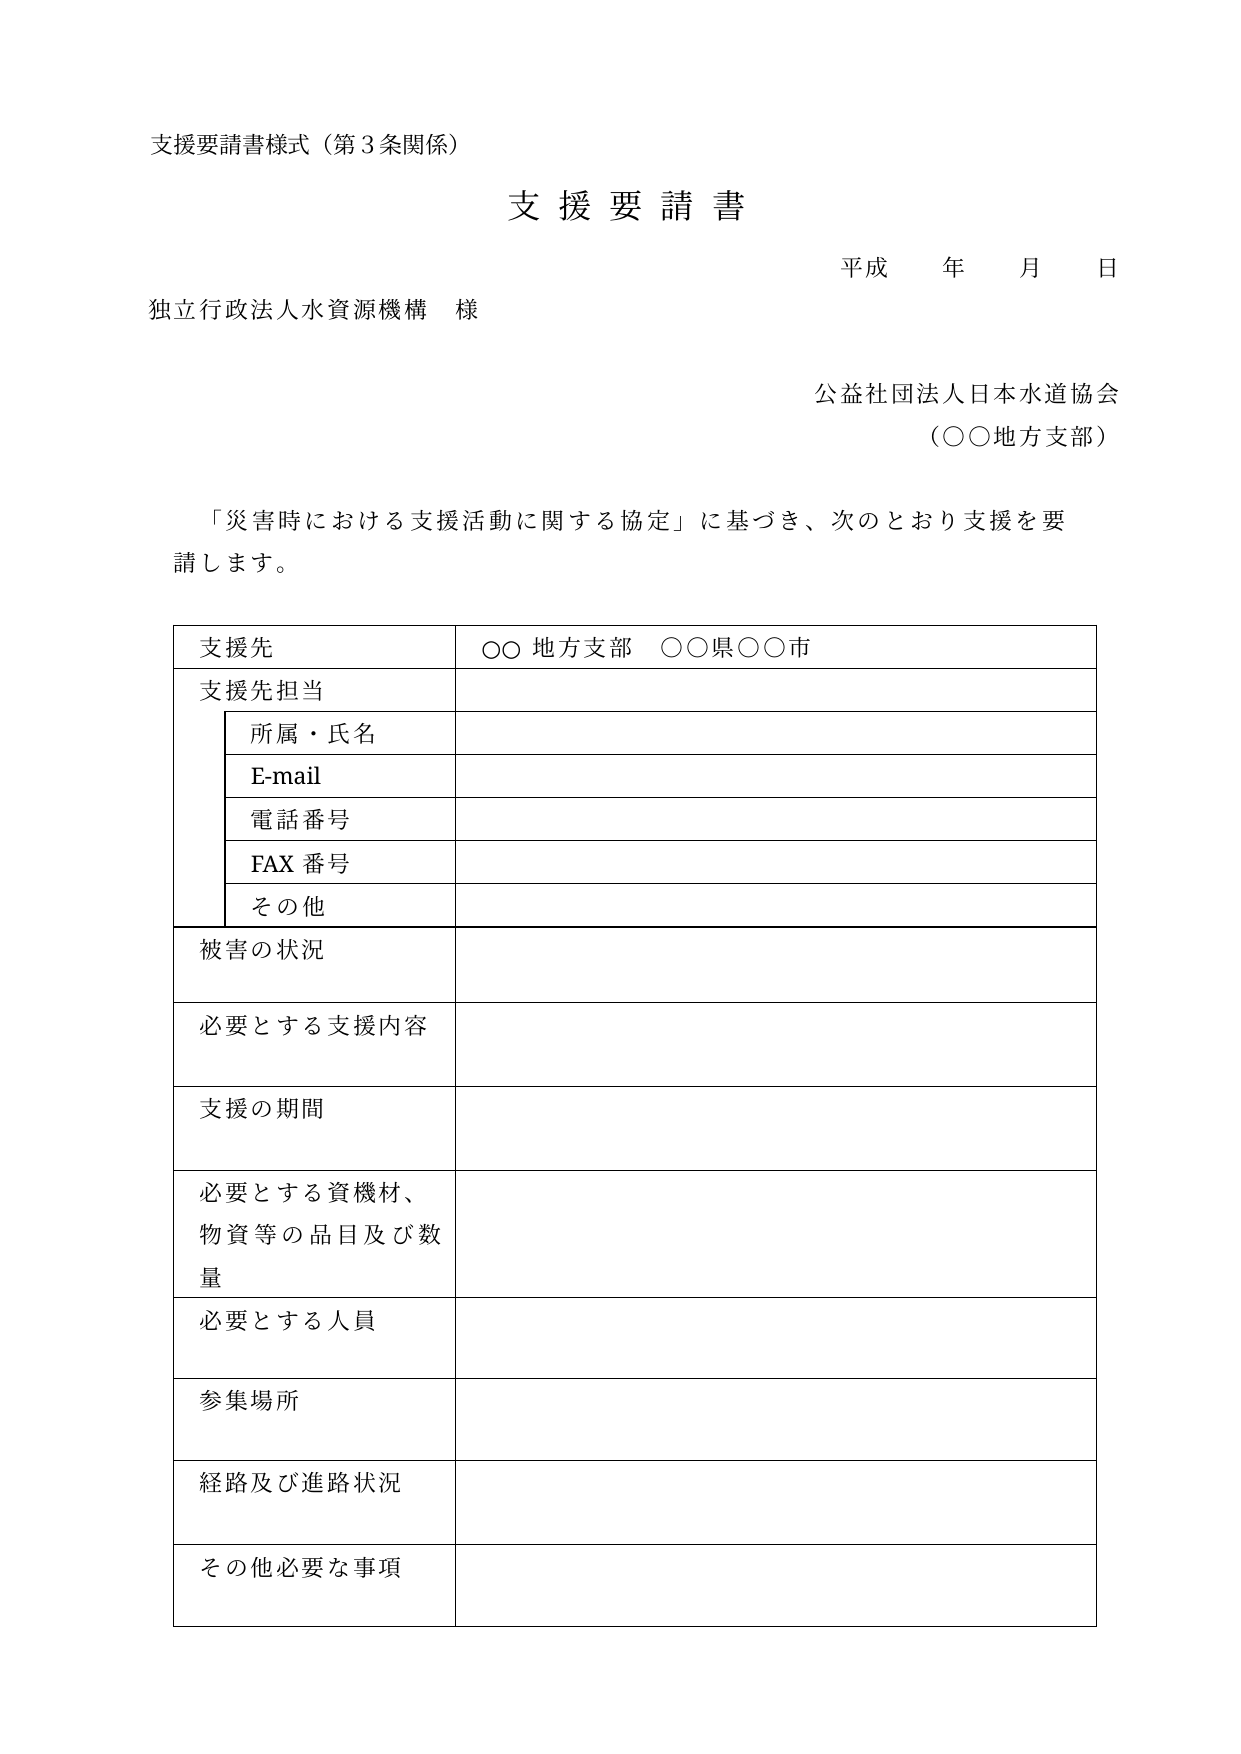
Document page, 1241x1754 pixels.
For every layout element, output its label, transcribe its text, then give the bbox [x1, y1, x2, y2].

table_cell 経路及び進路状況 [174, 1461, 455, 1544]
table_cell [456, 755, 1096, 797]
table_cell [456, 1461, 1096, 1544]
text 「災害時における支援活動に関する協定」に基づき、次のとおり支援を要請します。 [174, 498, 1070, 582]
table_cell [456, 798, 1096, 840]
table_cell 所属・氏名 [226, 712, 455, 754]
table_cell 支援の期間 [174, 1087, 455, 1170]
table_cell 電話番号 [226, 798, 455, 840]
table_cell その他 [226, 884, 455, 926]
table_cell 参集場所 [174, 1379, 455, 1460]
text 公益社団法人日本水道協会 [148, 372, 1122, 414]
table_cell 被害の状況 [174, 928, 455, 1002]
table_cell 必要とする資機材、 物資等の品目及び数量 [174, 1171, 455, 1297]
table_cell FAX番号 [226, 841, 455, 883]
table_cell [456, 841, 1096, 883]
table_cell [456, 884, 1096, 926]
table_cell [456, 1298, 1096, 1378]
table_cell [456, 1171, 1096, 1297]
table_cell [174, 711, 224, 926]
text 独立行政法人水資源機構 様 [148, 288, 1122, 330]
table_cell [456, 1003, 1096, 1086]
table_cell E-mail [226, 755, 455, 797]
table_cell [456, 712, 1096, 754]
table_cell 必要とする人員 [174, 1298, 455, 1378]
table_cell その他必要な事項 [174, 1545, 455, 1626]
text （○○地方支部） [148, 414, 1122, 456]
text 平成 年 月 日 [148, 246, 1122, 288]
table_header ○○地方支部 ○○県○○市 [456, 626, 1096, 668]
table_cell [456, 1545, 1096, 1626]
table_header 支援先 [174, 626, 455, 668]
table_cell [456, 928, 1096, 1002]
table_cell [456, 1087, 1096, 1170]
table_cell 必要とする支援内容 [174, 1003, 455, 1086]
text 支援要請書 [148, 162, 1122, 246]
table_cell [456, 1379, 1096, 1460]
table_cell 支援先担当 [174, 669, 455, 711]
table_cell [456, 669, 1096, 711]
